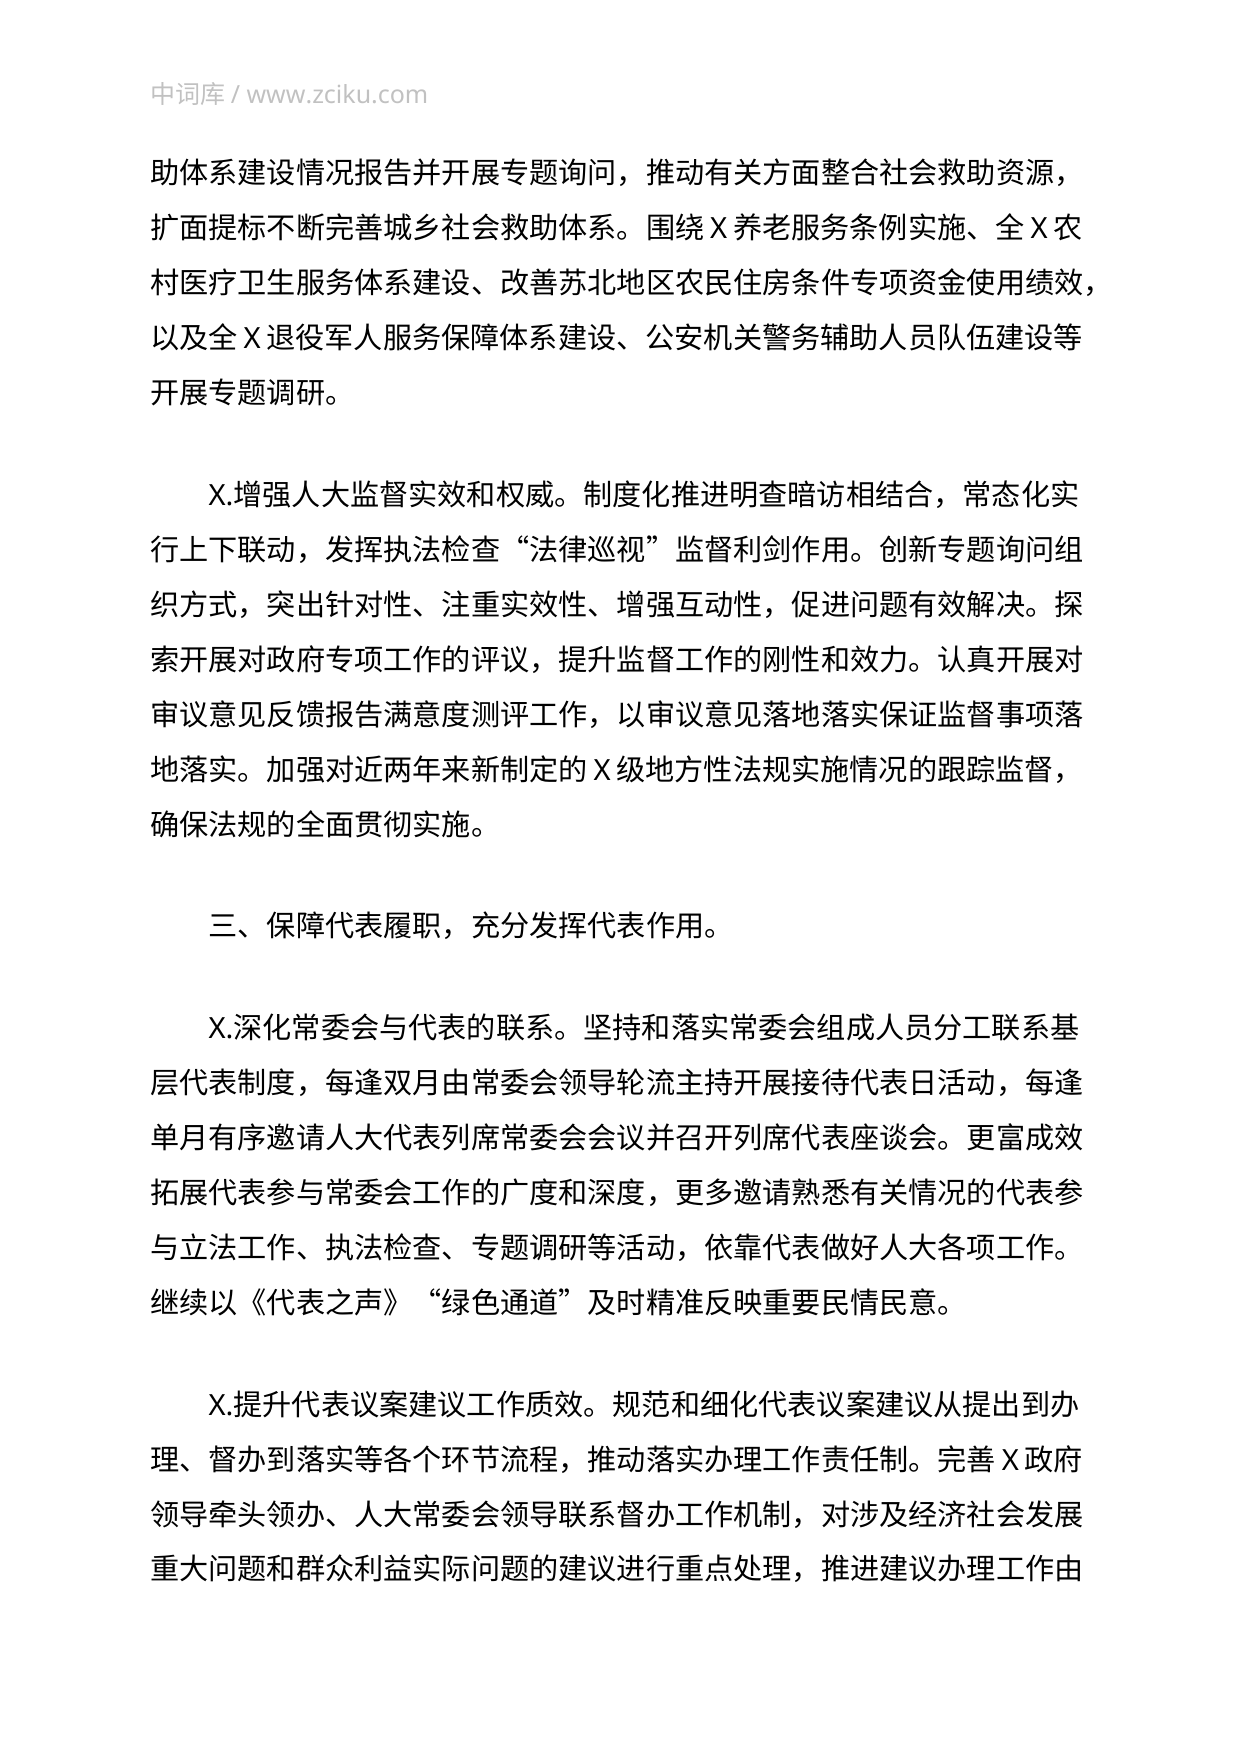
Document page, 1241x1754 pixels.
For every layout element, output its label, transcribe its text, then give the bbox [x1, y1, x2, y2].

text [150, 150, 1090, 412]
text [150, 1381, 1090, 1588]
text X.深化常委会与代表的联系。坚持和落实常委会组成人员分工联系基层代表制度，每逢双月由常委会领导轮流主持开展接待代表日活动，每逢单月有序邀请人大代表列席常委会会议并召开列席代表座谈会。更富成效拓展代表参与常委会工作的广度和深度，更多邀请熟悉有关情况的代表参与立法工作、执法检查、专题调研等活动，依靠代表做好人大各项工作。继续以《代表之声》“绿色通道”及时精准反映重要民情民意。 [150, 1005, 1090, 1322]
text 三、保障代表履职，充分发挥代表作用。 [150, 903, 1090, 945]
text X.增强人大监督实效和权威。制度化推进明查暗访相结合，常态化实行上下联动，发挥执法检查“法律巡视”监督利剑作用。创新专题询问组织方式，突出针对性、注重实效性、增强互动性，促进问题有效解决。探索开展对政府专项工作的评议，提升监督工作的刚性和效力。认真开展对审议意见反馈报告满意度测评工作，以审议意见落地落实保证监督事项落地落实。加强对近两年来新制定的X级地方性法规实施情况的跟踪监督，确保法规的全面贯彻实施。 [150, 472, 1090, 843]
